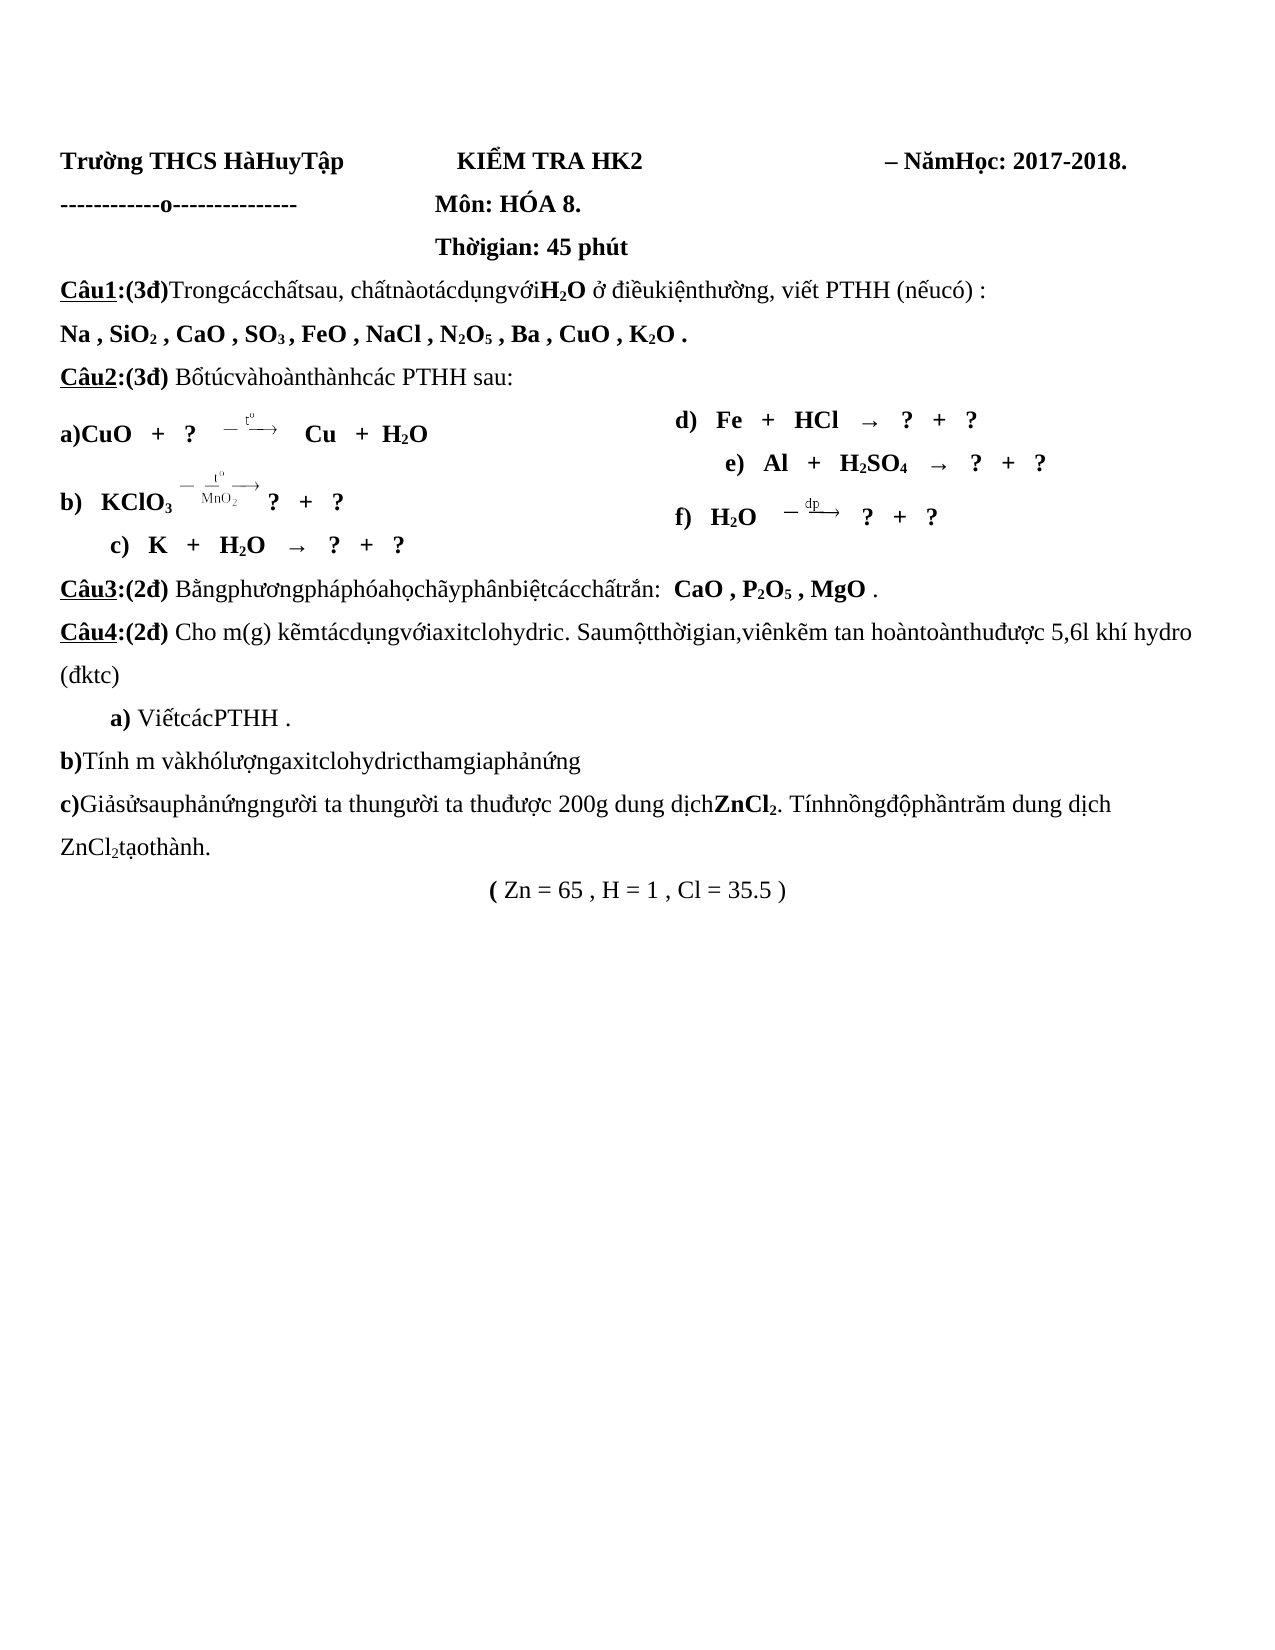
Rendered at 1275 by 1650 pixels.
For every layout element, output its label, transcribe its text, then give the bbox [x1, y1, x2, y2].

text ( Zn = 65 , H = 1 , Cl = 35.5 ) [60, 876, 1215, 904]
text c)Giảsửsauphảnứngngười ta thungười ta thuđược 200g dung dịchZnCl2. Tínhnồngđộphầntrăm dung dịch ZnCl2tạothành. [60, 789, 1215, 861]
text Thờigian: 45 phút [435, 232, 1215, 261]
text Trường THCS HàHuyTập KIỂM TRA HK2 – NămHọc: 2017-2018. [60, 146, 1215, 175]
text d) Fe + HCl → ? + ? [675, 405, 1215, 434]
text c) K + H2O → ? + ? [60, 531, 600, 559]
text e) Al + H2SO4 → ? + ? [675, 448, 1215, 477]
text f) H2O ? + ? [675, 491, 1215, 531]
text a)CuO + ? Cu + H2O [60, 405, 600, 448]
text Câu3:(2đ) Bằngphươngpháphóahọchãyphânbiệtcácchấtrắn: CaO , P2O5 , MgO . [60, 574, 1215, 602]
text ------------o--------------- Môn: HÓA 8. [60, 189, 1215, 218]
text b) KClO3? + ? [60, 462, 600, 516]
text a) ViếtcácPTHH . [60, 703, 1215, 732]
text Câu2:(3đ) Bổtúcvàhoànthànhcác PTHH sau: [60, 362, 1215, 391]
text Na , SiO2 , CaO , SO3 , FeO , NaCl , N2O5 , Ba , CuO , K2O . [60, 319, 1215, 347]
text Câu1:(3đ)Trongcácchấtsau, chấtnàotácdụngvớiH2O ở điềukiệnthường, viết PTHH (nếucó) : [60, 276, 1215, 304]
text Câu4:(2đ) Cho m(g) kẽmtácdụngvớiaxitclohydric. Saumộtthờigian,viênkẽm tan hoàntoànthuđược 5,6l khí hydro (đktc) [60, 617, 1215, 689]
text b)Tính m vàkhólượngaxitclohydricthamgiaphảnứng [60, 746, 1215, 775]
